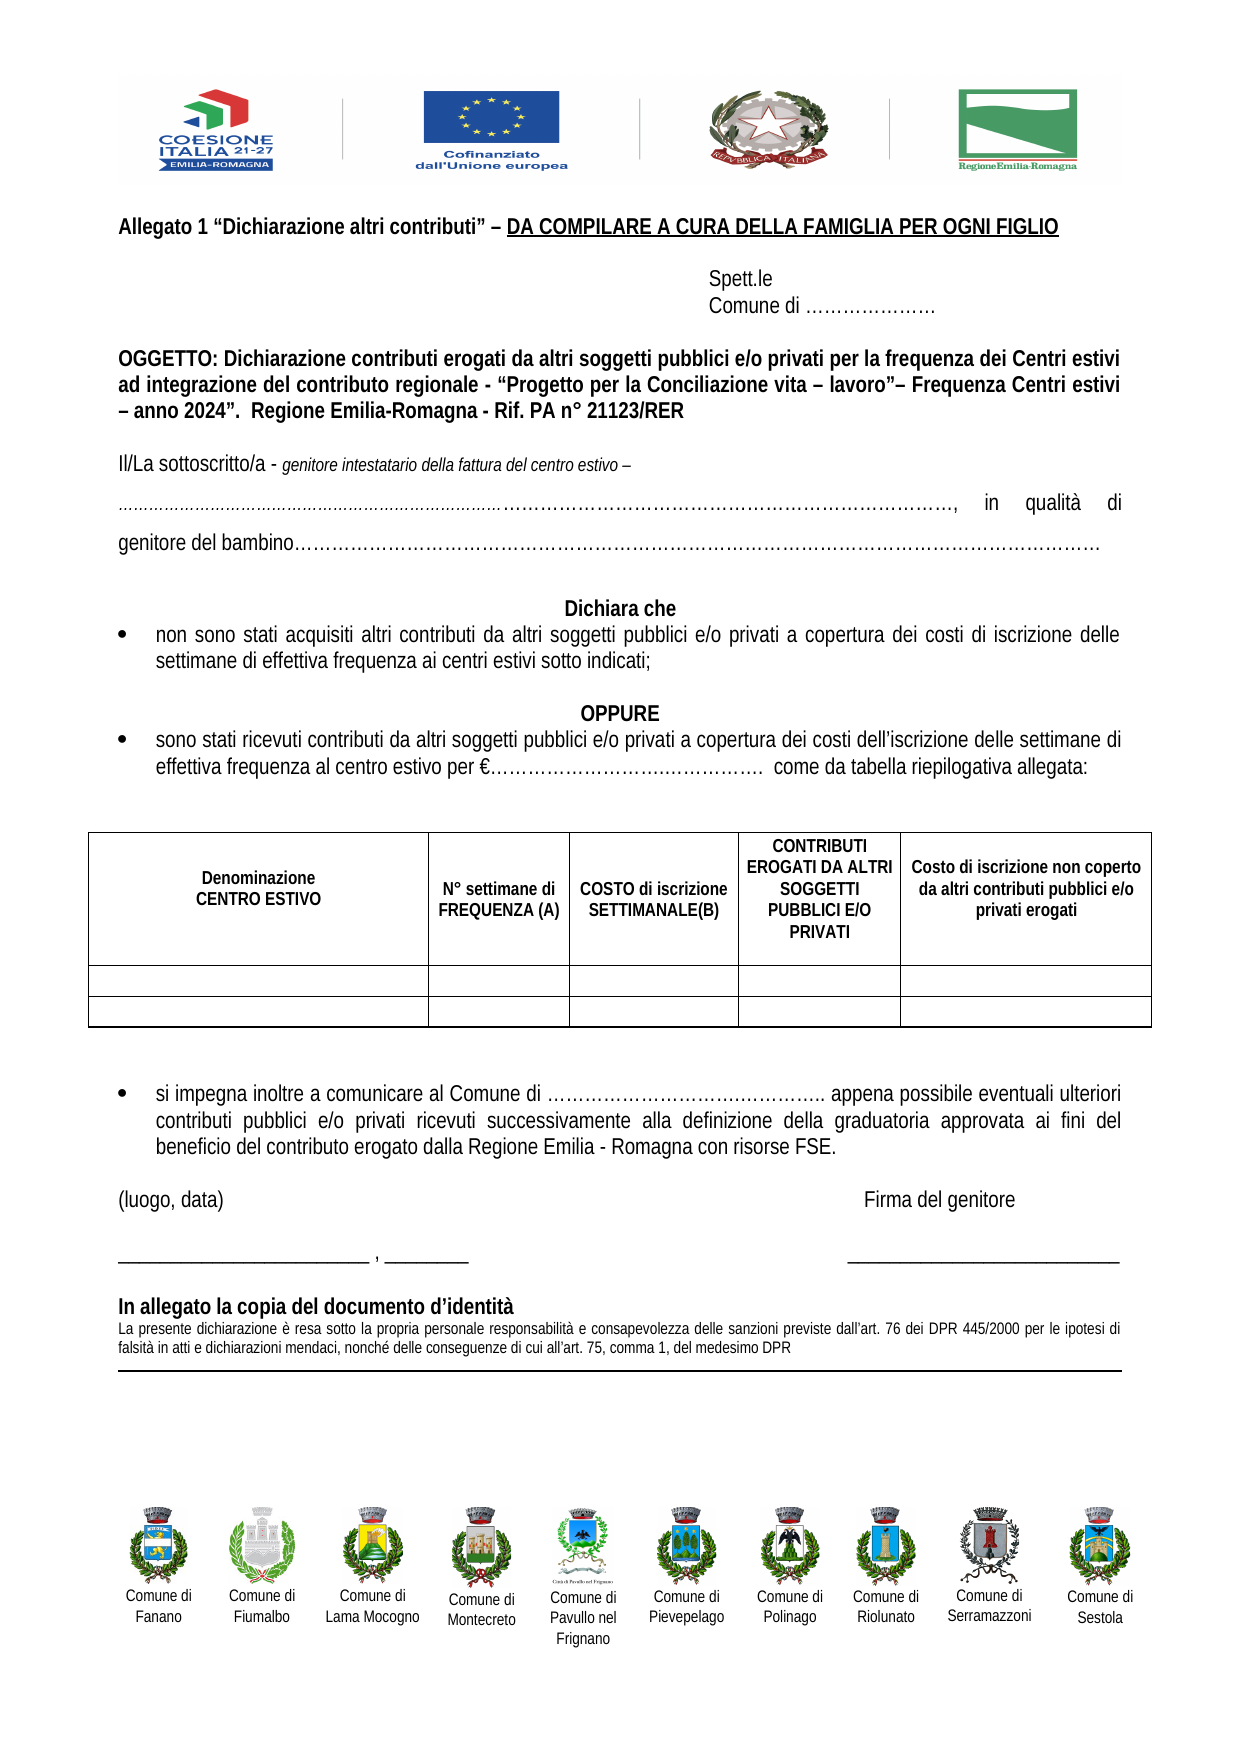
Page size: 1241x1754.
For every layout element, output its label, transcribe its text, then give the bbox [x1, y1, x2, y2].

table_cell [89, 966, 428, 996]
table_cell [570, 966, 738, 996]
text Dichiara che [118, 595, 1122, 621]
picture [1069, 1507, 1131, 1586]
text ________________________ , ________ __________________________ [118, 1238, 1122, 1293]
picture [856, 1507, 916, 1586]
text Comune di ………………… [709, 292, 1122, 318]
picture [129, 1507, 188, 1584]
picture [552, 1507, 615, 1586]
table_cell [429, 997, 569, 1026]
list …………………………………………………………………………………………………………………………………, in qualità di genitore del bambino………………………………………………………………………………………………………………… [118, 489, 1122, 555]
picture [342, 1507, 403, 1584]
table_cell [570, 997, 738, 1026]
text In allegato la copia del documento d’identità [118, 1293, 1122, 1319]
table_cell [429, 966, 569, 996]
picture [656, 1507, 717, 1586]
table_header Denominazione CENTRO ESTIVO [89, 833, 428, 965]
list OPPURE [118, 700, 1122, 726]
text (luogo, data) Firma del genitore [118, 1186, 1122, 1212]
text OGGETTO: Dichiarazione contributi erogati da altri soggetti pubblici e/o privati per la frequenza dei Centri estivi ad integrazione del contributo regionale - “Progetto per la Conciliazione vita – lavoro”– Frequenza Centri estivi – anno 2024”. Regione Emilia-Romagna - Rif. PA n° 21123/RER [118, 344, 1122, 423]
table_cell [739, 997, 900, 1026]
picture [452, 1507, 512, 1588]
list sono stati ricevuti contributi da altri soggetti pubblici e/o privati a copertura dei costi dell’iscrizione delle settimane di effettiva frequenza al centro estivo per €……………………….……………. come da tabella riepilogativa allegata: [118, 726, 1122, 779]
table_header Costo di iscrizione non coperto da altri contributi pubblici e/o privati erogati [901, 833, 1151, 965]
table_cell [901, 966, 1151, 996]
table_cell [901, 997, 1151, 1026]
text Spett.le [709, 265, 1122, 292]
table_cell [739, 966, 900, 996]
picture [760, 1507, 820, 1586]
table_header CONTRIBUTI EROGATI DA ALTRI SOGGETTI PUBBLICI E/O PRIVATI [739, 833, 900, 965]
table_header N° settimane di FREQUENZA (A) [429, 833, 569, 965]
table_cell [89, 997, 428, 1026]
list Il/La sottoscritto/a - genitore intestatario della fattura del centro estivo – [118, 450, 1122, 476]
picture [959, 1507, 1020, 1584]
picture [228, 1507, 296, 1584]
text La presente dichiarazione è resa sotto la propria personale responsabilità e consapevolezza delle sanzioni previste dall’art. 76 dei DPR 445/2000 per le ipotesi di falsità in atti e dichiarazioni mendaci, nonché delle conseguenze di cui all’art. 75, comma 1, del medesimo DPR [118, 1319, 1122, 1370]
text Allegato 1 “Dichiarazione altri contributi” – DA COMPILARE A CURA DELLA FAMIGLIA PER OGNI FIGLIO [118, 213, 1122, 239]
picture [118, 73, 1123, 185]
table_header COSTO di iscrizione SETTIMANALE(B) [570, 833, 738, 965]
list non sono stati acquisiti altri contributi da altri soggetti pubblici e/o privati a copertura dei costi di iscrizione delle settimane di effettiva frequenza ai centri estivi sotto indicati; [118, 621, 1122, 674]
list si impegna inoltre a comunicare al Comune di ………………………….………….. appena possibile eventuali ulteriori contributi pubblici e/o privati ricevuti successivamente alla definizione della graduatoria approvata ai fini del beneficio del contributo erogato dalla Regione Emilia - Romagna con risorse FSE. [118, 1080, 1122, 1159]
